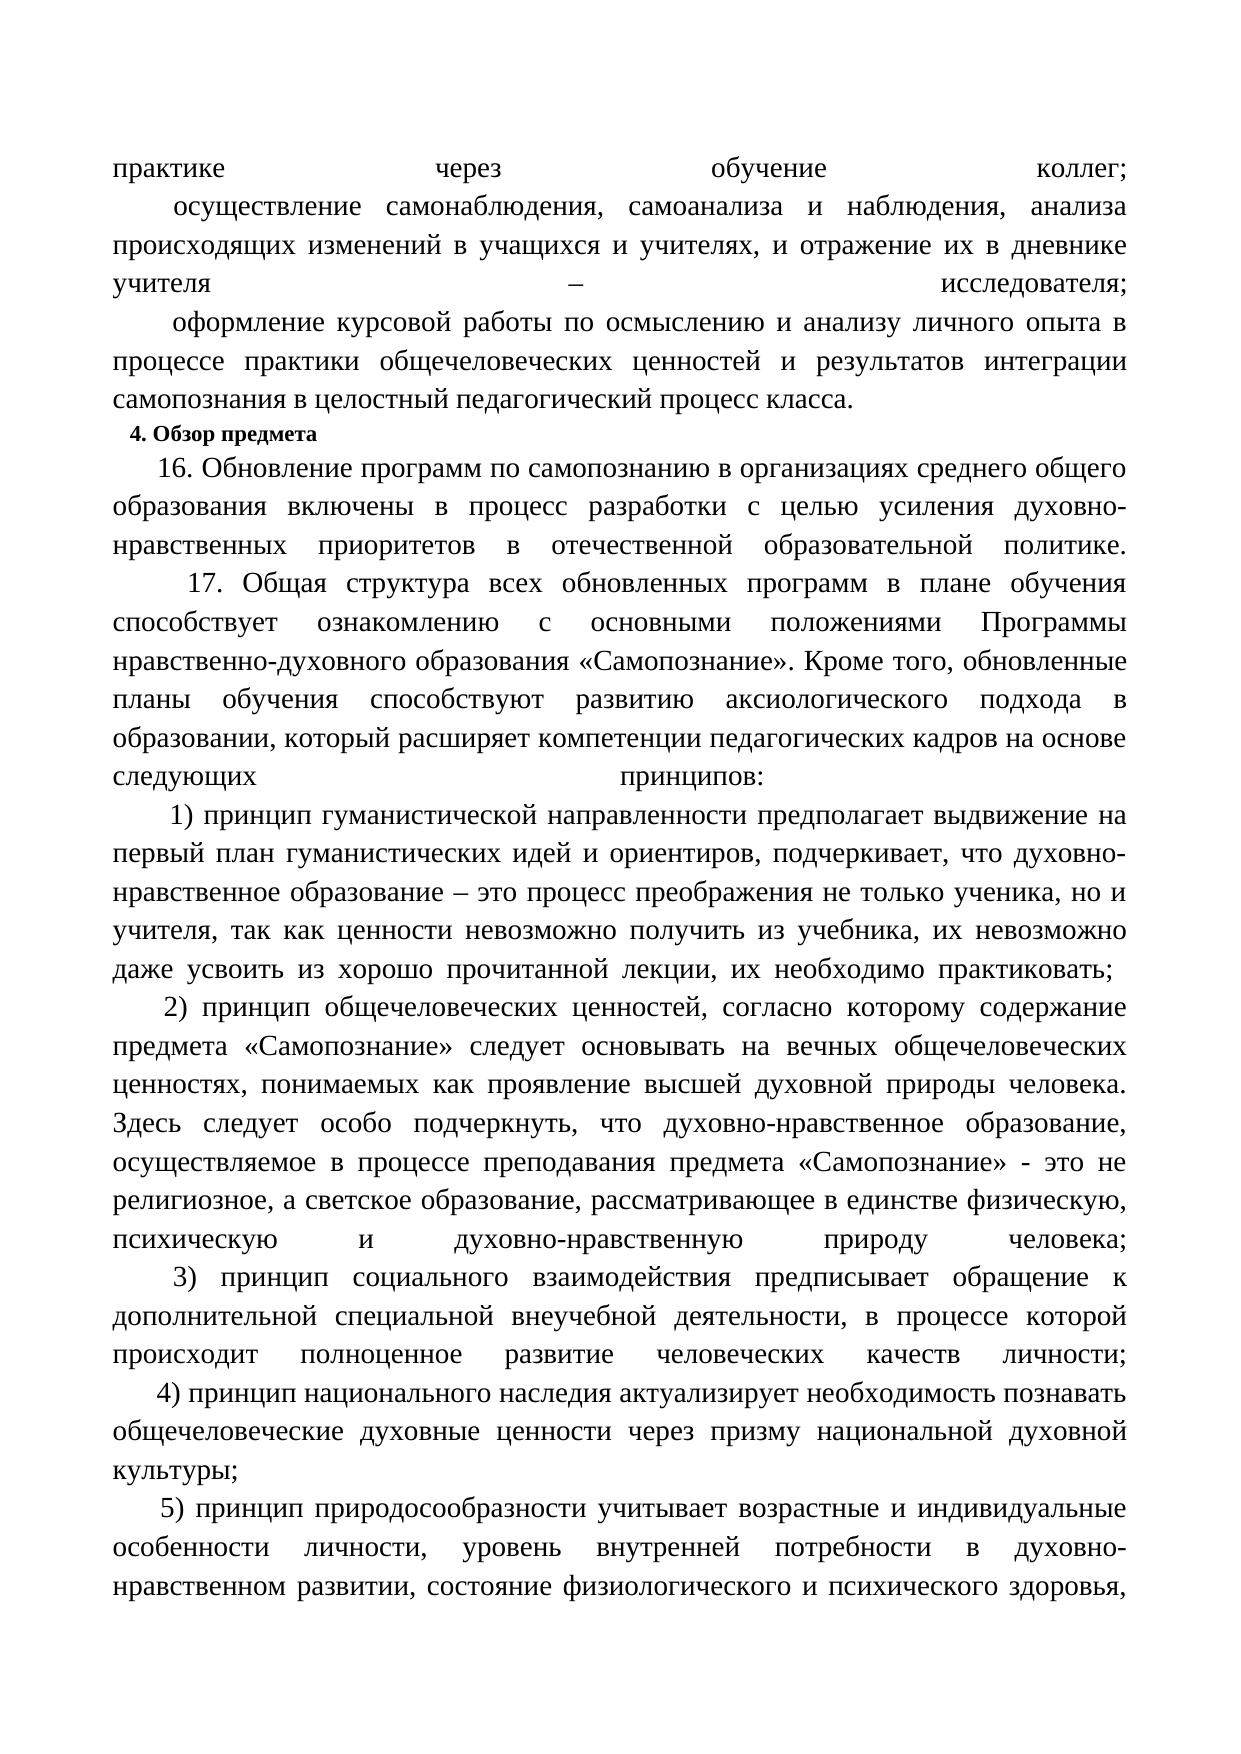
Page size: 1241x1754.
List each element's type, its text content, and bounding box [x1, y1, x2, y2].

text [112, 450, 1128, 1601]
text 4. Обзор предмета [112, 420, 1128, 446]
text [112, 150, 1128, 415]
